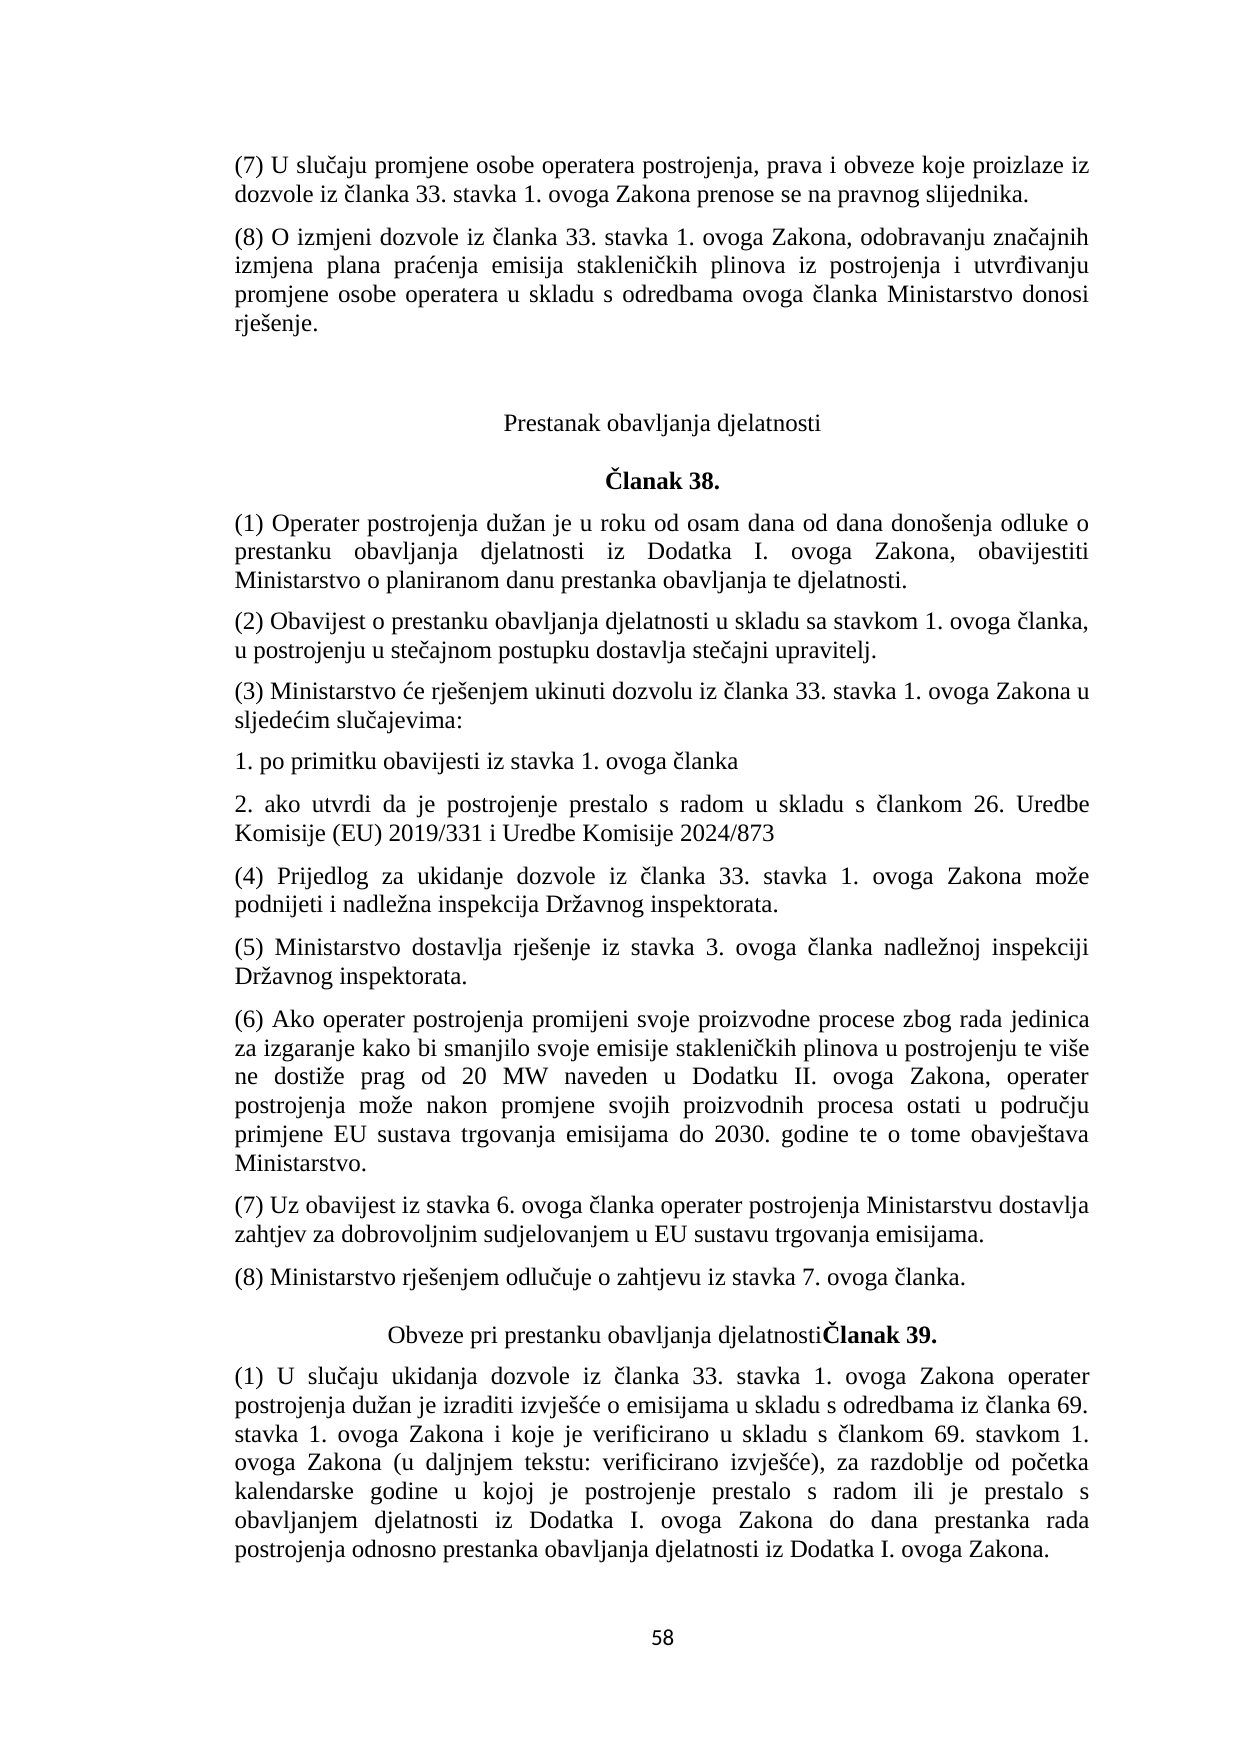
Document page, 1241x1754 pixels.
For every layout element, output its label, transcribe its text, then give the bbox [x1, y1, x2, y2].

text 2. ako utvrdi da je postrojenje prestalo s radom u skladu s člankom 26. Uredbe Komisije (EU) 2019/331 i Uredbe Komisije 2024/873 [234, 789, 1090, 847]
text (8) Ministarstvo rješenjem odlučuje o zahtjevu iz stavka 7. ovoga članka. [234, 1262, 1090, 1291]
text 1. po primitku obavijesti iz stavka 1. ovoga članka [234, 746, 1090, 775]
subtitle Članak 38. [234, 466, 1090, 495]
subtitle Prestanak obavljanja djelatnosti [234, 408, 1090, 437]
text (6) Ako operater postrojenja promijeni svoje proizvodne procese zbog rada jedinica za izgaranje kako bi smanjilo svoje emisije stakleničkih plinova u postrojenju te više ne dostiže prag od 20 MW naveden u Dodatku II. ovoga Zakona, operater postrojenja može nakon promjene svojih proizvodnih procesa ostati u području primjene EU sustava trgovanja emisijama do 2030. godine te o tome obavještava Ministarstvo. [234, 1004, 1090, 1176]
text (7) Uz obavijest iz stavka 6. ovoga članka operater postrojenja Ministarstvu dostavlja zahtjev za dobrovoljnim sudjelovanjem u EU sustavu trgovanja emisijama. [234, 1191, 1090, 1248]
text (5) Ministarstvo dostavlja rješenje iz stavka 3. ovoga članka nadležnoj inspekciji Državnog inspektorata. [234, 932, 1090, 990]
subtitle Obveze pri prestanku obavljanja djelatnostiČlanak 39. [234, 1320, 1090, 1349]
text (1) U slučaju ukidanja dozvole iz članka 33. stavka 1. ovoga Zakona operater postrojenja dužan je izraditi izvješće o emisijama u skladu s odredbama iz članka 69. stavka 1. ovoga Zakona i koje je verificirano u skladu s člankom 69. stavkom 1. ovoga Zakona (u daljnjem tekstu: verificirano izvješće), za razdoblje od početka kalendarske godine u kojoj je postrojenje prestalo s radom ili je prestalo s obavljanjem djelatnosti iz Dodatka I. ovoga Zakona do dana prestanka rada postrojenja odnosno prestanka obavljanja djelatnosti iz Dodatka I. ovoga Zakona. [234, 1361, 1090, 1562]
text (4) Prijedlog za ukidanje dozvole iz članka 33. stavka 1. ovoga Zakona može podnijeti i nadležna inspekcija Državnog inspektorata. [234, 861, 1090, 918]
text (3) Ministarstvo će rješenjem ukinuti dozvolu iz članka 33. stavka 1. ovoga Zakona u sljedećim slučajevima: [234, 676, 1090, 734]
text (1) Operater postrojenja dužan je u roku od osam dana od dana donošenja odluke o prestanku obavljanja djelatnosti iz Dodatka I. ovoga Zakona, obavijestiti Ministarstvo o planiranom danu prestanka obavljanja te djelatnosti. [234, 508, 1090, 594]
text (8) O izmjeni dozvole iz članka 33. stavka 1. ovoga Zakona, odobravanju značajnih izmjena plana praćenja emisija stakleničkih plinova iz postrojenja i utvrđivanju promjene osobe operatera u skladu s odredbama ovoga članka Ministarstvo donosi rješenje. [234, 222, 1090, 337]
text (2) Obavijest o prestanku obavljanja djelatnosti u skladu sa stavkom 1. ovoga članka, u postrojenju u stečajnom postupku dostavlja stečajni upravitelj. [234, 606, 1090, 664]
text (7) U slučaju promjene osobe operatera postrojenja, prava i obveze koje proizlaze iz dozvole iz članka 33. stavka 1. ovoga Zakona prenose se na pravnog slijednika. [234, 150, 1090, 207]
